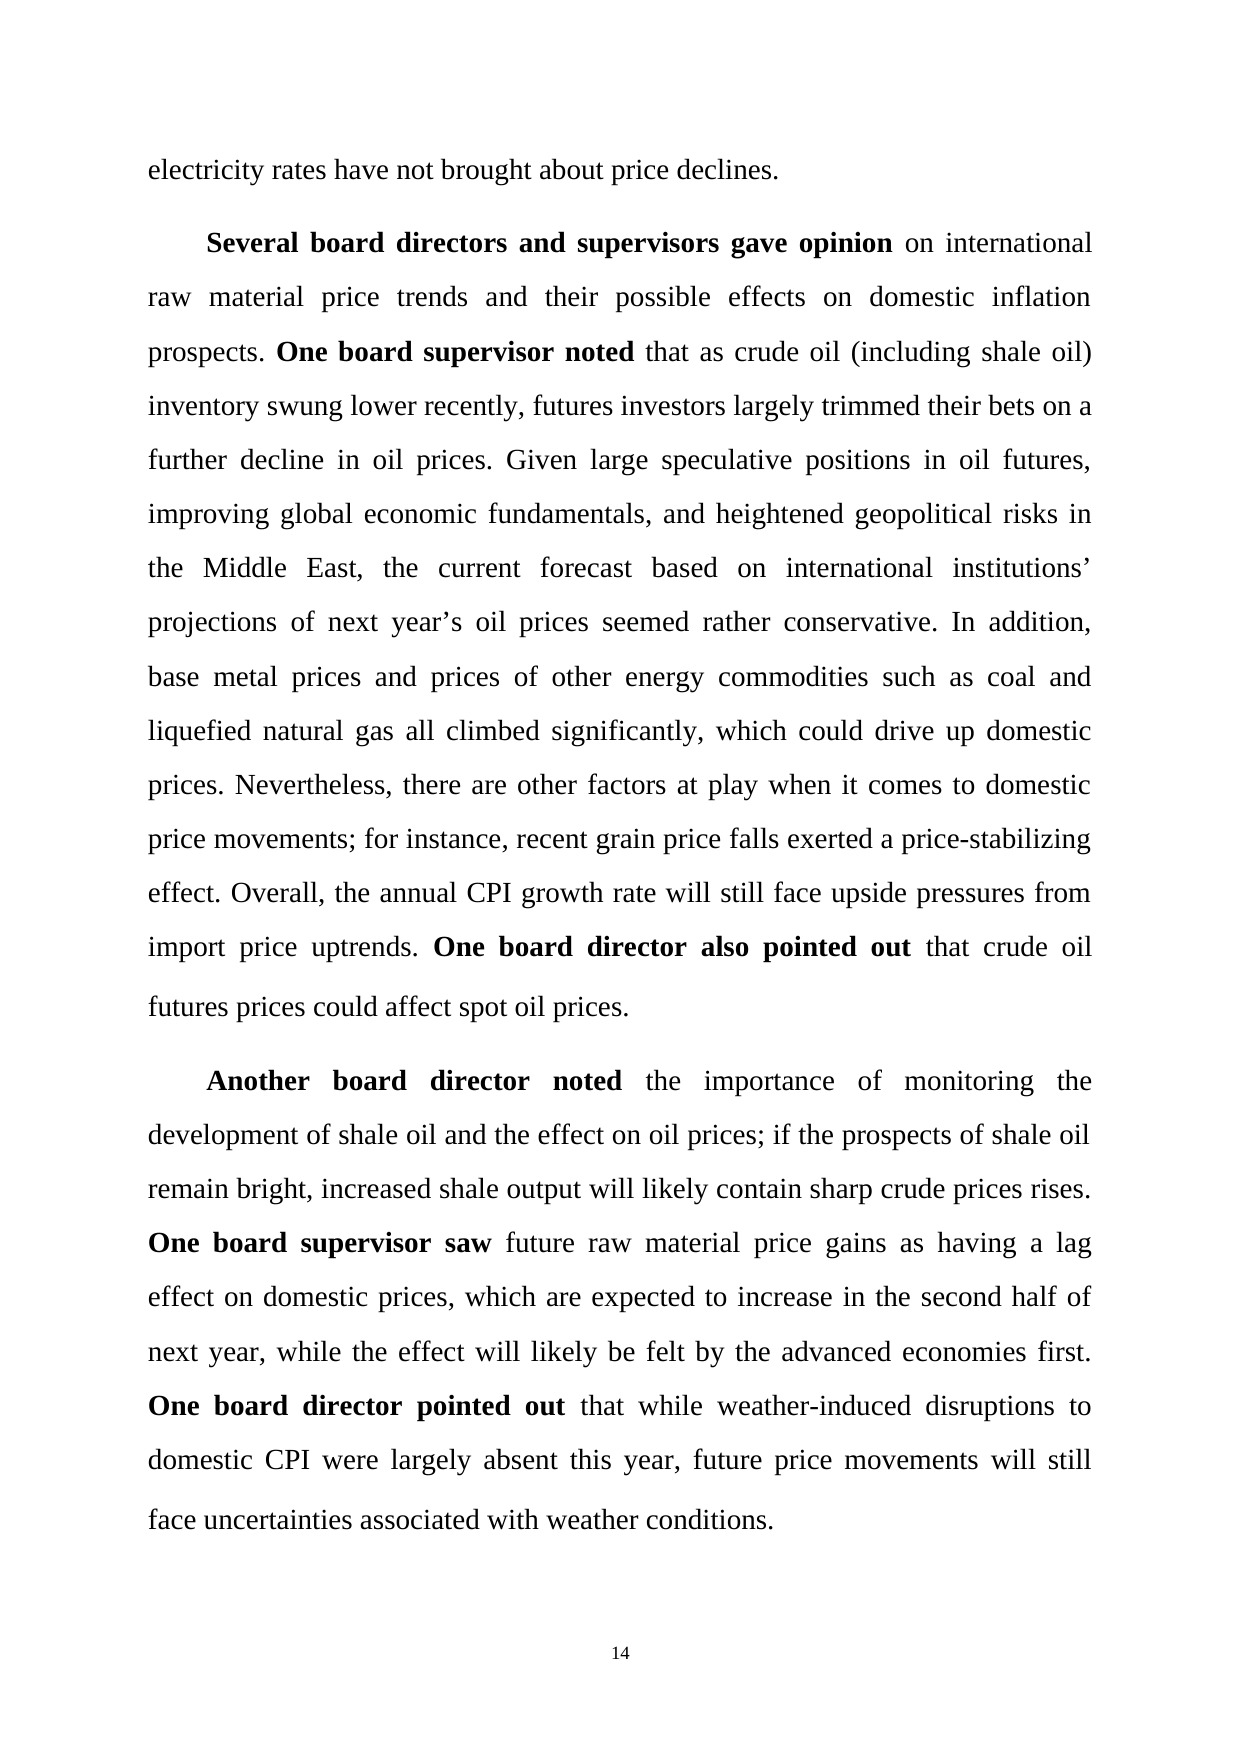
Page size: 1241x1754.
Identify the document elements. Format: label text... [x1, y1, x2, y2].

text Another board director noted the importance of monitoring the development of shale oil and the effect on oil prices; if the prospects of shale oil remain bright, increased shale output will likely contain sharp crude prices rises. One board supervisor saw future raw material price gains as having a lag effect on domestic prices, which are expected to increase in the second half of next year, while the effect will likely be felt by the advanced economies first. One board director pointed out that while weather-induced disruptions to domestic CPI were largely absent this year, future price movements will still face uncertainties associated with weather conditions. [148, 1052, 1092, 1540]
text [148, 136, 1092, 190]
text Several board directors and supervisors gave opinion on international raw material price trends and their possible effects on domestic inflation prospects. One board supervisor noted that as crude oil (including shale oil) inventory swung lower recently, futures investors largely trimmed their bets on a further decline in oil prices. Given large speculative positions in oil futures, improving global economic fundamentals, and heightened geopolitical risks in the Middle East, the current forecast based on international institutions’ projections of next year’s oil prices seemed rather conservative. In addition, base metal prices and prices of other energy commodities such as coal and liquefied natural gas all climbed significantly, which could drive up domestic prices. Nevertheless, there are other factors at play when it comes to domestic price movements; for instance, recent grain price falls exerted a price-stabilizing effect. Overall, the annual CPI growth rate will still face upside pressures from import price uptrends. One board director also pointed out that crude oil futures prices could affect spot oil prices. [148, 215, 1092, 1027]
